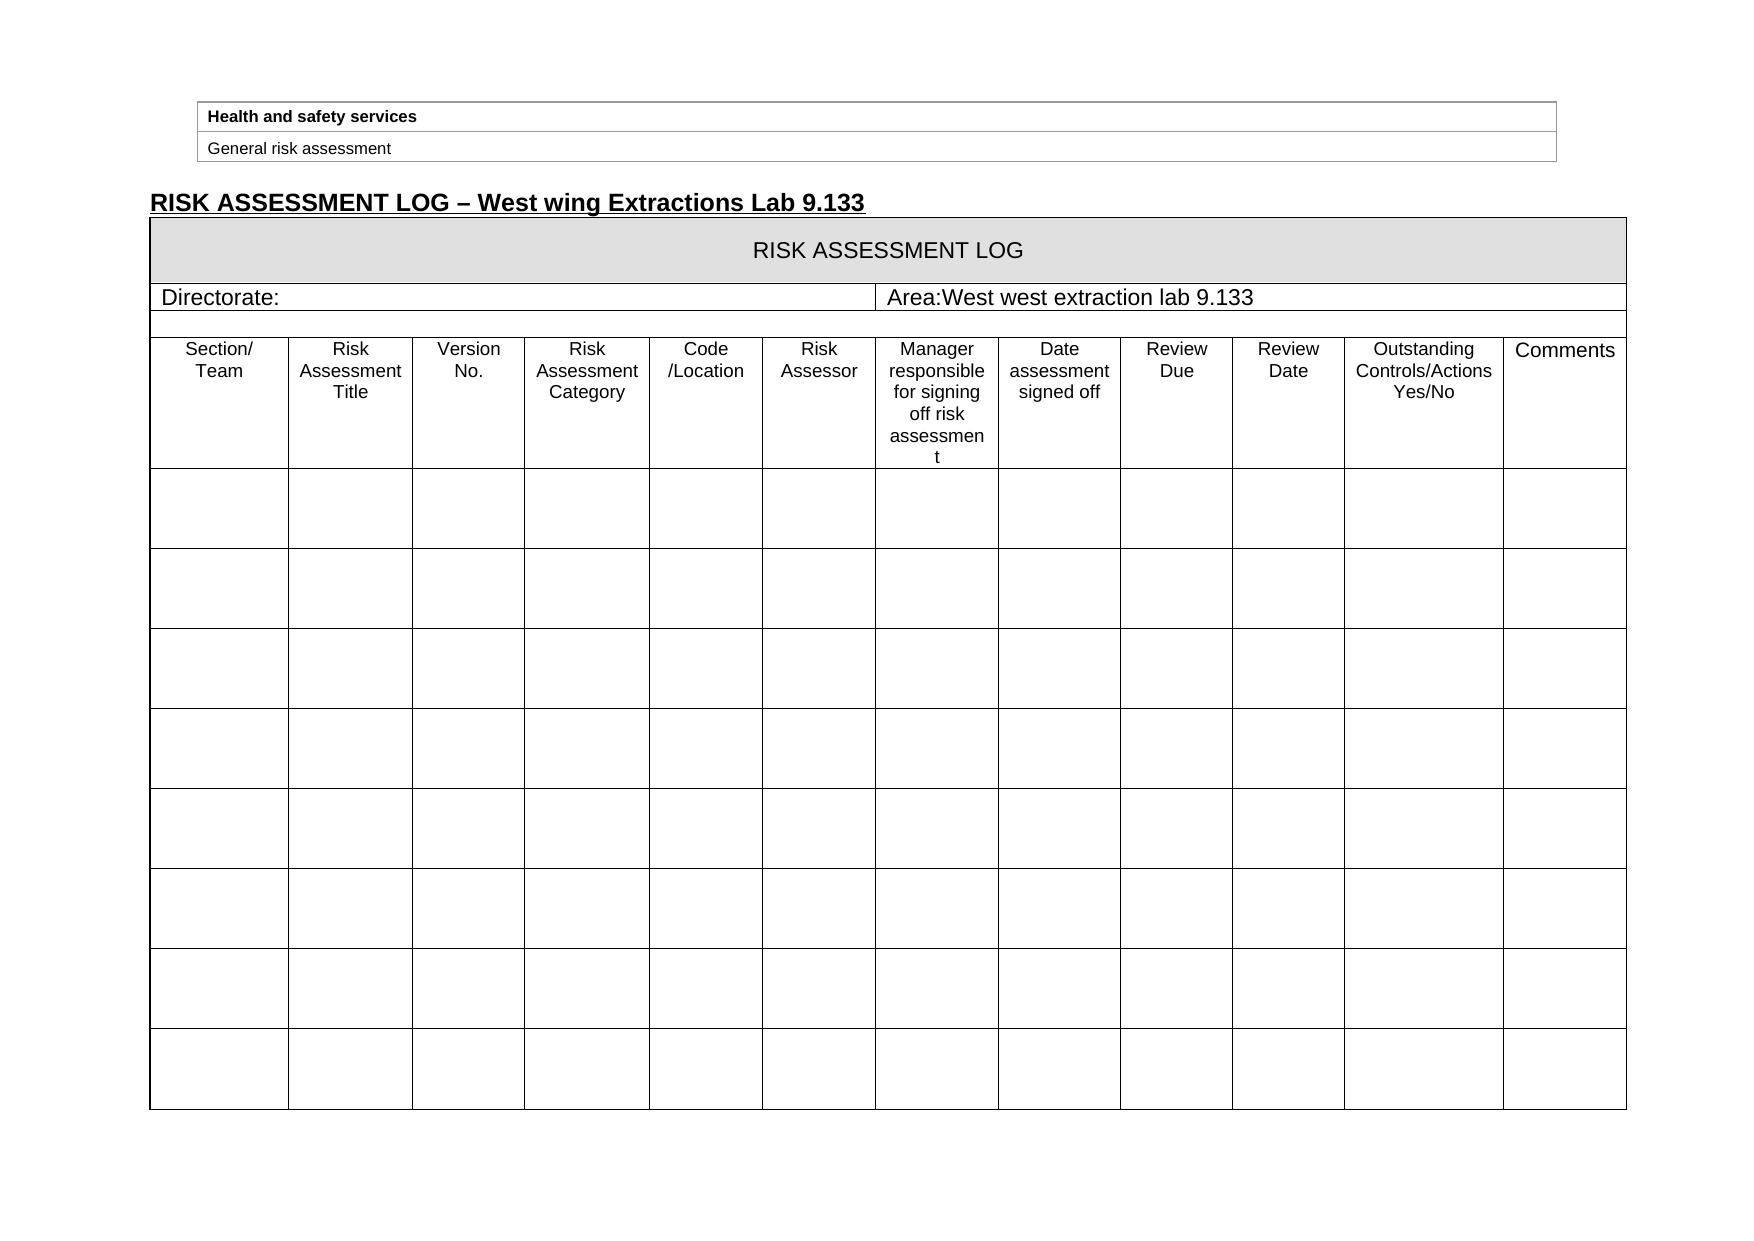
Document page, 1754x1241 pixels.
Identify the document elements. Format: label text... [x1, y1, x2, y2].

table_cell Review Due [1121, 338, 1232, 468]
table_cell [650, 549, 762, 628]
table_cell [151, 549, 288, 628]
table_cell [1233, 789, 1344, 868]
table_cell Review Date [1233, 338, 1344, 468]
table_cell [1504, 549, 1626, 628]
table_cell [999, 869, 1120, 948]
table_cell [876, 709, 998, 788]
table_cell [876, 549, 998, 628]
table_cell [289, 949, 412, 1028]
text RISK ASSESSMENT LOG – West wing Extractions Lab 9.133 [150, 188, 1604, 217]
table_cell [289, 789, 412, 868]
table_cell [413, 869, 524, 948]
table_cell [999, 469, 1120, 548]
table_cell [1345, 869, 1503, 948]
table_cell [650, 1029, 762, 1108]
table_cell [650, 709, 762, 788]
table_cell [650, 629, 762, 708]
table_cell [763, 469, 875, 548]
table_cell [999, 709, 1120, 788]
table_cell [1504, 789, 1626, 868]
table_cell [1345, 549, 1503, 628]
table_cell Risk Assessor [763, 338, 875, 468]
table_cell [1233, 549, 1344, 628]
table_cell [289, 549, 412, 628]
table_cell [289, 469, 412, 548]
table_cell [151, 709, 288, 788]
table_cell [289, 709, 412, 788]
table_cell [525, 469, 649, 548]
table_cell [1233, 869, 1344, 948]
table_cell [151, 629, 288, 708]
table_cell Section/Team [151, 338, 288, 468]
table_cell [1504, 869, 1626, 948]
table_cell [1504, 469, 1626, 548]
table_cell [999, 629, 1120, 708]
table_cell [1233, 629, 1344, 708]
table_cell [1345, 789, 1503, 868]
table_cell [1121, 949, 1232, 1028]
table_cell Outstanding Controls/Actions Yes/No [1345, 338, 1503, 468]
table_cell [1233, 469, 1344, 548]
table_cell [525, 709, 649, 788]
table_cell [413, 1029, 524, 1108]
table_cell Risk Assessment Category [525, 338, 649, 468]
table_cell [650, 869, 762, 948]
table_cell [1233, 1029, 1344, 1108]
table_cell Comments [1504, 338, 1626, 468]
table_cell [650, 789, 762, 868]
table_cell [1121, 549, 1232, 628]
table_cell [413, 469, 524, 548]
table_cell [1121, 709, 1232, 788]
table_cell [525, 789, 649, 868]
table_cell Manager responsible for signing off risk assessment [876, 338, 998, 468]
table_cell [876, 789, 998, 868]
table_cell [289, 629, 412, 708]
table_cell [763, 549, 875, 628]
table_cell [999, 789, 1120, 868]
table_cell [289, 869, 412, 948]
table_cell [1345, 469, 1503, 548]
table_cell [1504, 949, 1626, 1028]
table_cell [151, 789, 288, 868]
table_cell [1345, 629, 1503, 708]
table_cell [876, 869, 998, 948]
table_cell [763, 1029, 875, 1108]
table_cell [151, 949, 288, 1028]
table_cell [1121, 869, 1232, 948]
table_cell [1345, 1029, 1503, 1108]
table_cell [151, 311, 1626, 337]
table_cell [151, 869, 288, 948]
table_cell [525, 629, 649, 708]
table_cell [876, 949, 998, 1028]
table_cell [650, 469, 762, 548]
table_header RISK ASSESSMENT LOG [151, 218, 1626, 282]
table_cell Directorate: [151, 284, 875, 310]
table_cell [876, 629, 998, 708]
table_cell [413, 629, 524, 708]
table_cell [525, 949, 649, 1028]
table_cell [525, 549, 649, 628]
table_cell [1121, 789, 1232, 868]
table_cell [876, 1029, 998, 1108]
table_cell [413, 549, 524, 628]
table_cell [1121, 629, 1232, 708]
table_cell [151, 1029, 288, 1108]
table_cell [525, 1029, 649, 1108]
table_cell [763, 949, 875, 1028]
table_cell [763, 869, 875, 948]
table_cell [1504, 709, 1626, 788]
table_cell [1345, 949, 1503, 1028]
table_cell [876, 469, 998, 548]
table_cell [999, 549, 1120, 628]
table_cell [413, 789, 524, 868]
table_cell [763, 629, 875, 708]
table_cell [999, 949, 1120, 1028]
table_cell Version No. [413, 338, 524, 468]
table_cell [1504, 1029, 1626, 1108]
table_cell [413, 709, 524, 788]
table_cell [763, 789, 875, 868]
table_cell [525, 869, 649, 948]
table_cell [1121, 1029, 1232, 1108]
table_cell [650, 949, 762, 1028]
table_cell [763, 709, 875, 788]
table_cell [413, 949, 524, 1028]
table_cell [1233, 709, 1344, 788]
table_cell Risk Assessment Title [289, 338, 412, 468]
table_cell Area:West west extraction lab 9.133 [876, 284, 1626, 310]
table_cell [289, 1029, 412, 1108]
table_cell [1345, 709, 1503, 788]
table_cell [151, 469, 288, 548]
table_cell [1233, 949, 1344, 1028]
table_cell [999, 1029, 1120, 1108]
table_cell [1504, 629, 1626, 708]
table_cell [1121, 469, 1232, 548]
table_cell Date assessment signed off [999, 338, 1120, 468]
table_cell Code /Location [650, 338, 762, 468]
